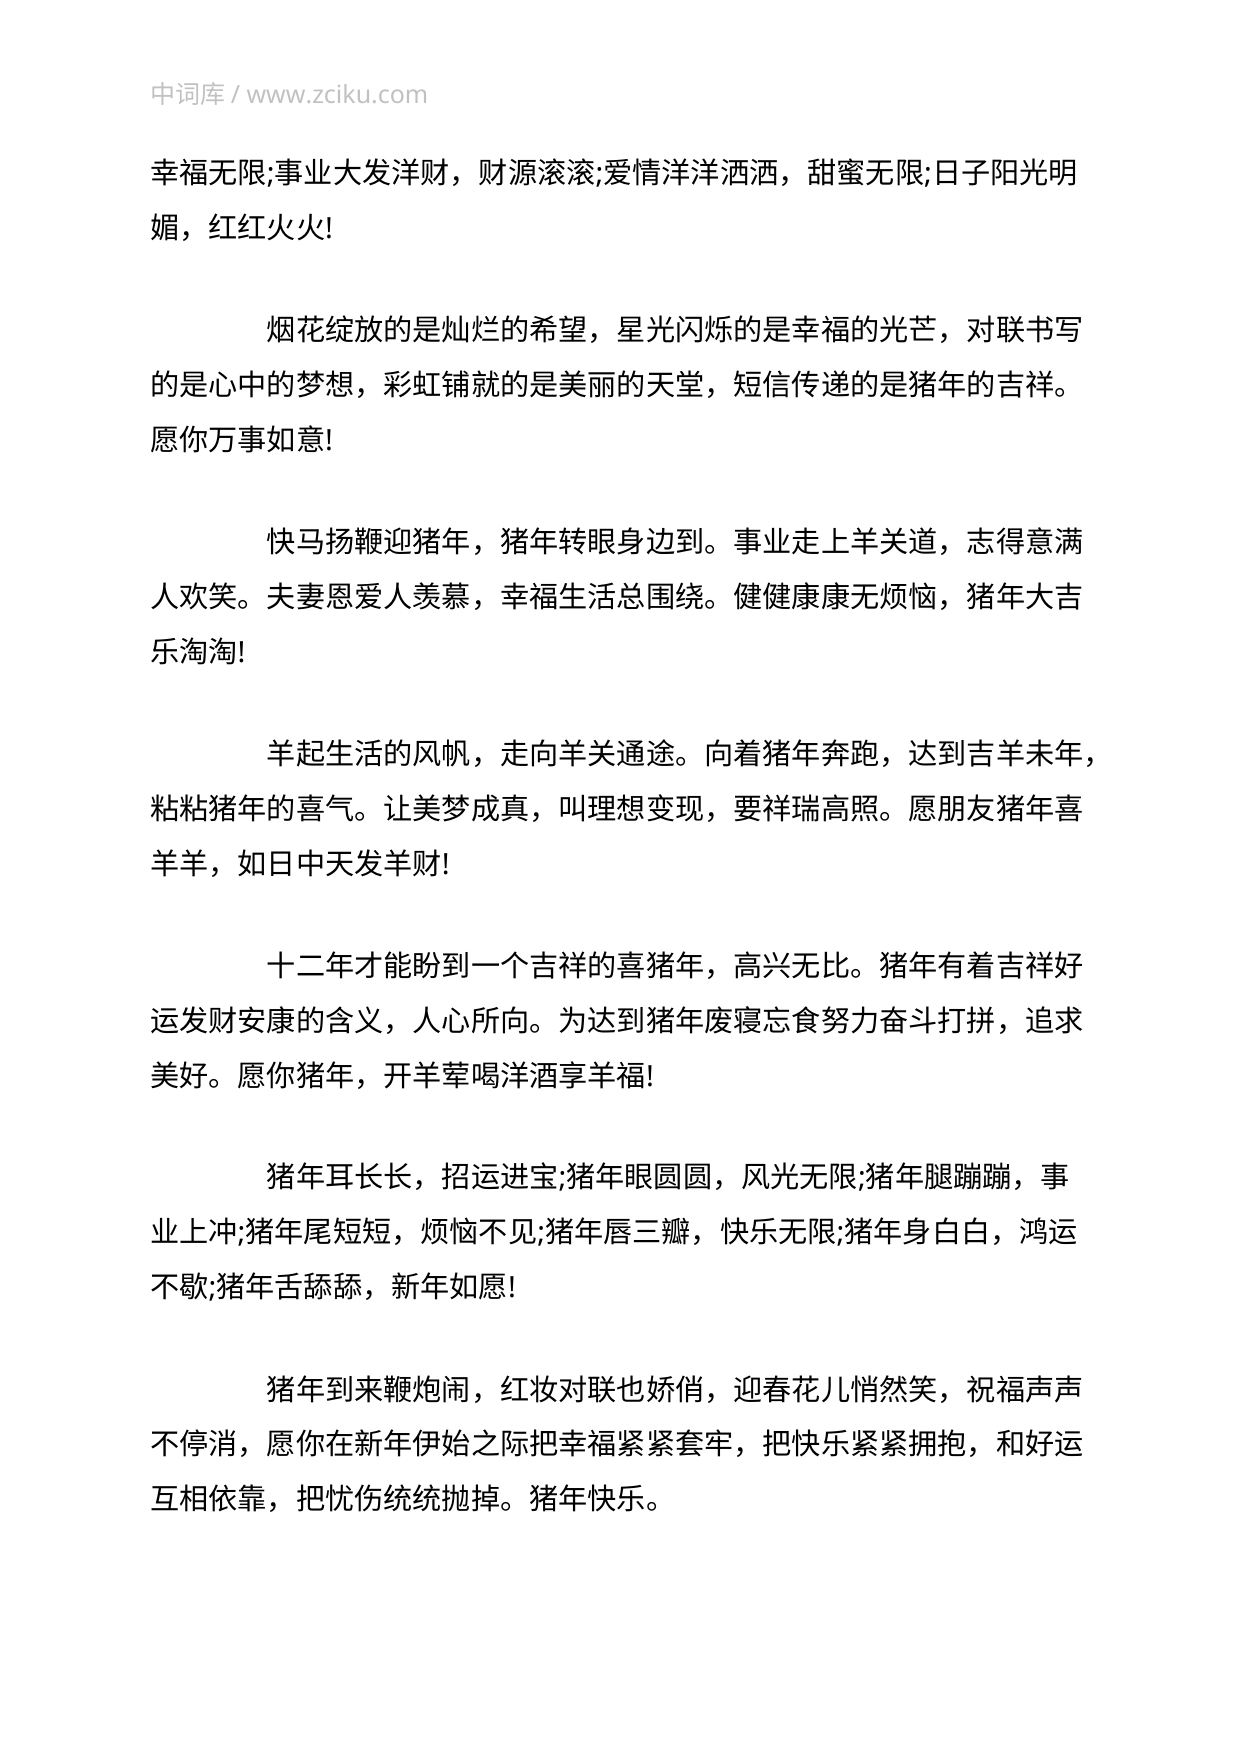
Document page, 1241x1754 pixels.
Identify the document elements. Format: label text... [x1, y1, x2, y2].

text 烟花绽放的是灿烂的希望，星光闪烁的是幸福的光芒，对联书写的是心中的梦想，彩虹铺就的是美丽的天堂，短信传递的是猪年的吉祥。愿你万事如意! [150, 307, 1090, 459]
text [150, 150, 1090, 247]
text 猪年耳长长，招运进宝;猪年眼圆圆，风光无限;猪年腿蹦蹦，事业上冲;猪年尾短短，烦恼不见;猪年唇三瓣，快乐无限;猪年身白白，鸿运不歇;猪年舌舔舔，新年如愿! [150, 1154, 1090, 1306]
text 十二年才能盼到一个吉祥的喜猪年，高兴无比。猪年有着吉祥好运发财安康的含义，人心所向。为达到猪年废寝忘食努力奋斗打拼，追求美好。愿你猪年，开羊荤喝洋酒享羊福! [150, 942, 1090, 1094]
text 猪年到来鞭炮闹，红妆对联也娇俏，迎春花儿悄然笑，祝福声声不停消，愿你在新年伊始之际把幸福紧紧套牢，把快乐紧紧拥抱，和好运互相依靠，把忧伤统统抛掉。猪年快乐。 [150, 1366, 1090, 1518]
text 羊起生活的风帆，走向羊关通途。向着猪年奔跑，达到吉羊未年，粘粘猪年的喜气。让美梦成真，叫理想变现，要祥瑞高照。愿朋友猪年喜羊羊，如日中天发羊财! [150, 731, 1090, 883]
text 快马扬鞭迎猪年，猪年转眼身边到。事业走上羊关道，志得意满人欢笑。夫妻恩爱人羡慕，幸福生活总围绕。健健康康无烦恼，猪年大吉乐淘淘! [150, 519, 1090, 671]
